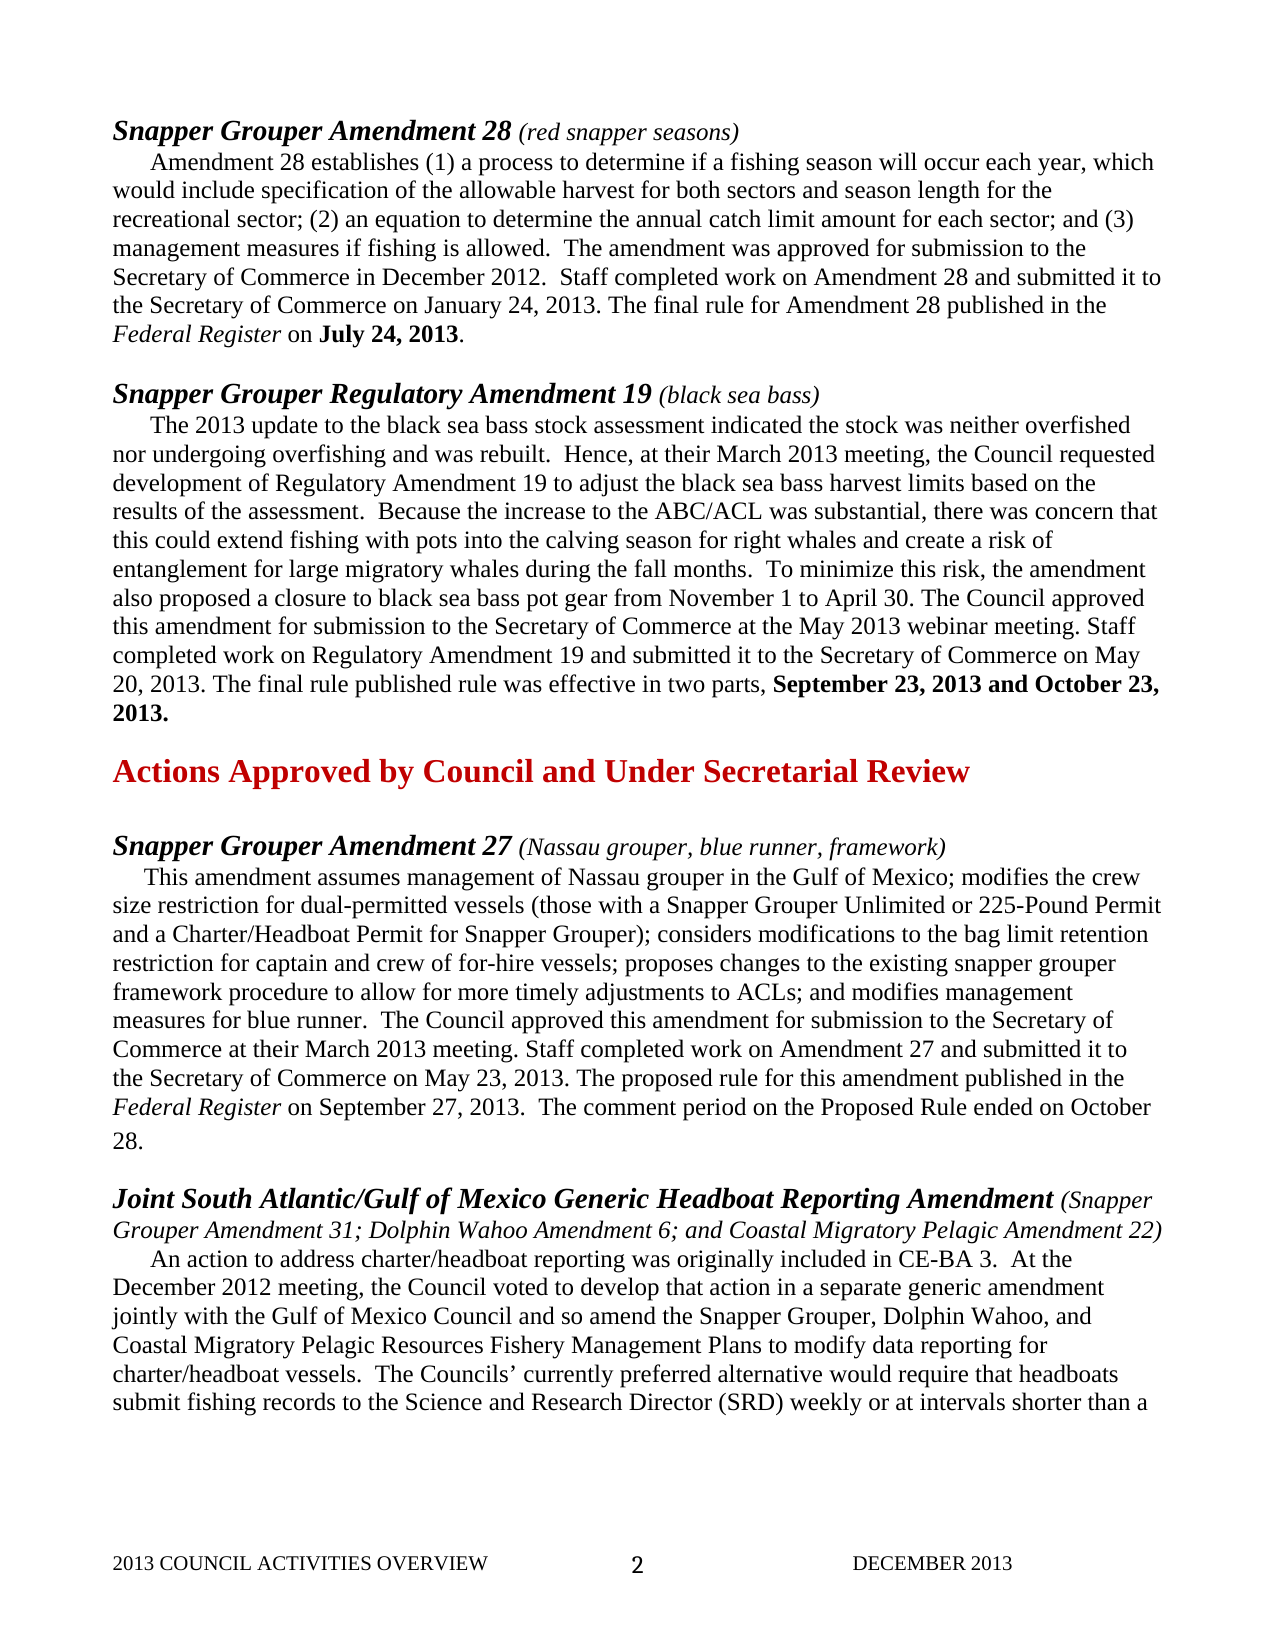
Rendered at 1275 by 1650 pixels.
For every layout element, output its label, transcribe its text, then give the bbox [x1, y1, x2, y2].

text An action to address charter/headboat reporting was originally included in CE-BA 3. At the December 2012 meeting, the Council voted to develop that action in a separate generic amendment jointly with the Gulf of Mexico Council and so amend the Snapper Grouper, Dolphin Wahoo, and Coastal Migratory Pelagic Resources Fishery Management Plans to modify data reporting for charter/headboat vessels. The Councils’ currently preferred alternative would require that headboats submit fishing records to the Science and Research Director (SRD) weekly or at intervals shorter than a [112, 1244, 1162, 1416]
text Snapper Grouper Regulatory Amendment 19 (black sea bass) [112, 377, 1162, 410]
text Amendment 28 establishes (1) a process to determine if a fishing season will occur each year, which would include specification of the allowable harvest for both sectors and season length for the recreational sector; (2) an equation to determine the annual catch limit amount for each sector; and (3) management measures if fishing is allowed. The amendment was approved for submission to the Secretary of Commerce in December 2012. Staff completed work on Amendment 28 and submitted it to the Secretary of Commerce on January 24, 2013. The final rule for Amendment 28 published in the Federal Register on July 24, 2013. [112, 147, 1162, 348]
text The 2013 update to the black sea bass stock assessment indicated the stock was neither overfished nor undergoing overfishing and was rebuilt. Hence, at their March 2013 meeting, the Council requested development of Regulatory Amendment 19 to adjust the black sea bass harvest limits based on the results of the assessment. Because the increase to the ABC/ACL was substantial, there was concern that this could extend fishing with pots into the calving season for right whales and create a risk of entanglement for large migratory whales during the fall months. To minimize this risk, the amendment also proposed a closure to black sea bass pot gear from November 1 to April 30. The Council approved this amendment for submission to the Secretary of Commerce at the May 2013 webinar meeting. Staff completed work on Regulatory Amendment 19 and submitted it to the Secretary of Commerce on May 20, 2013. The final rule published rule was effective in two parts, September 23, 2013 and October 23, 2013. [112, 410, 1162, 726]
text Snapper Grouper Amendment 27 (Nassau grouper, blue runner, framework) [112, 828, 1162, 862]
text This amendment assumes management of Nassau grouper in the Gulf of Mexico; modifies the crew size restriction for dual-permitted vessels (those with a Snapper Grouper Unlimited or 225-Pound Permit and a Charter/Headboat Permit for Snapper Grouper); considers modifications to the bag limit retention restriction for captain and crew of for-hire vessels; proposes changes to the existing snapper grouper framework procedure to allow for more timely adjustments to ACLs; and modifies management measures for blue runner. The Council approved this amendment for submission to the Secretary of Commerce at their March 2013 meeting. Staff completed work on Amendment 27 and submitted it to the Secretary of Commerce on May 23, 2013. The proposed rule for this amendment published in the Federal Register on September 27, 2013. The comment period on the Proposed Rule ended on October 28. [112, 862, 1162, 1156]
text Joint South Atlantic/Gulf of Mexico Generic Headboat Reporting Amendment (Snapper Grouper Amendment 31; Dolphin Wahoo Amendment 6; and Coastal Migratory Pelagic Amendment 22) [112, 1181, 1162, 1244]
text Snapper Grouper Amendment 28 (red snapper seasons) [112, 113, 1162, 147]
text Actions Approved by Council and Under Secretarial Review [112, 751, 1162, 790]
